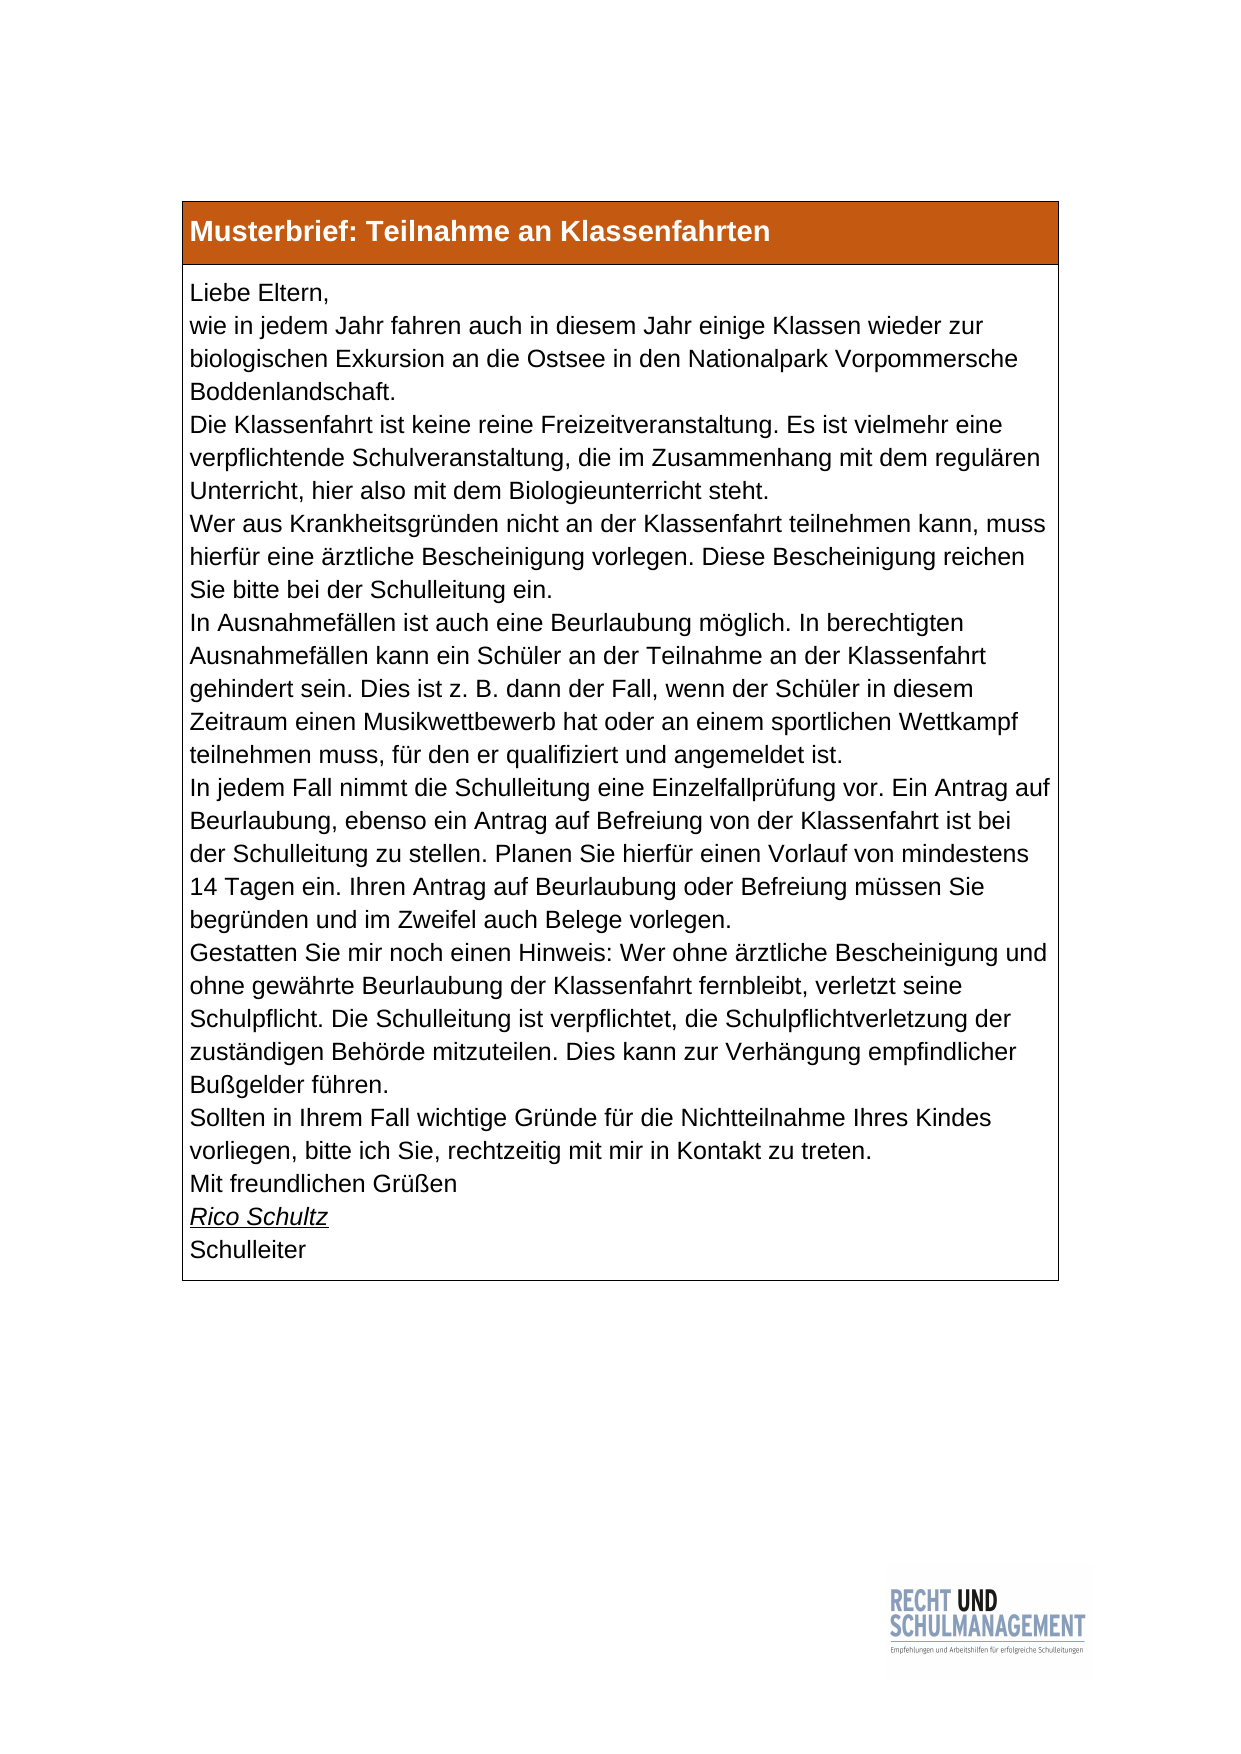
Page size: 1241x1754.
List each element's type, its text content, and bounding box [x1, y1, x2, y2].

table_cell Liebe Eltern, wie in jedem Jahr fahren auch in diesem Jahr einige Klassen wieder zur biologischen Exkursion an die Ostsee in den Nationalpark Vorpommersche Boddenlandschaft. Die Klassenfahrt ist keine reine Freizeitveranstaltung. Es ist vielmehr eine verpflichtende Schulveranstaltung, die im Zusammenhang mit dem regulären Unterricht, hier also mit dem Biologieunterricht steht. Wer aus Krankheitsgründen nicht an der Klassenfahrt teilnehmen kann, muss hierfür eine ärztliche Bescheinigung vorlegen. Diese Bescheinigung reichen Sie bitte bei der Schulleitung ein. In Ausnahmefällen ist auch eine Beurlaubung möglich. In berechtigten Ausnahmefällen kann ein Schüler an der Teilnahme an der Klassenfahrt gehindert sein. Dies ist z. B. dann der Fall, wenn der Schüler in diesem Zeitraum einen Musikwettbewerb hat oder an einem sportlichen Wettkampf teilnehmen muss, für den er qualifiziert und angemeldet ist. In jedem Fall nimmt die Schulleitung eine Einzelfallprüfung vor. Ein Antrag auf Beurlaubung, ebenso ein Antrag auf Befreiung von der Klassenfahrt ist bei der Schulleitung zu stellen. Planen Sie hierfür einen Vorlauf von mindestens 14 Tagen ein. Ihren Antrag auf Beurlaubung oder Befreiung müssen Sie begründen und im Zweifel auch Belege vorlegen. Gestatten Sie mir noch einen Hinweis: Wer ohne ärztliche Bescheinigung und ohne gewährte Beurlaubung der Klassenfahrt fernbleibt, verletzt seine Schulpflicht. Die Schulleitung ist verpflichtet, die Schulpflichtverletzung der zuständigen Behörde mitzuteilen. Dies kann zur Verhängung empfindlicher Bußgelder führen. Sollten in Ihrem Fall wichtige Gründe für die Nichtteilnahme Ihres Kindes vorliegen, bitte ich Sie, rechtzeitig mit mir in Kontakt zu treten. Mit freundlichen Grüßen Rico Schultz Schulleiter [183, 265, 1058, 1280]
picture [886, 1564, 1093, 1681]
table_header Musterbrief: Teilnahme an Klassenfahrten [183, 202, 1058, 264]
